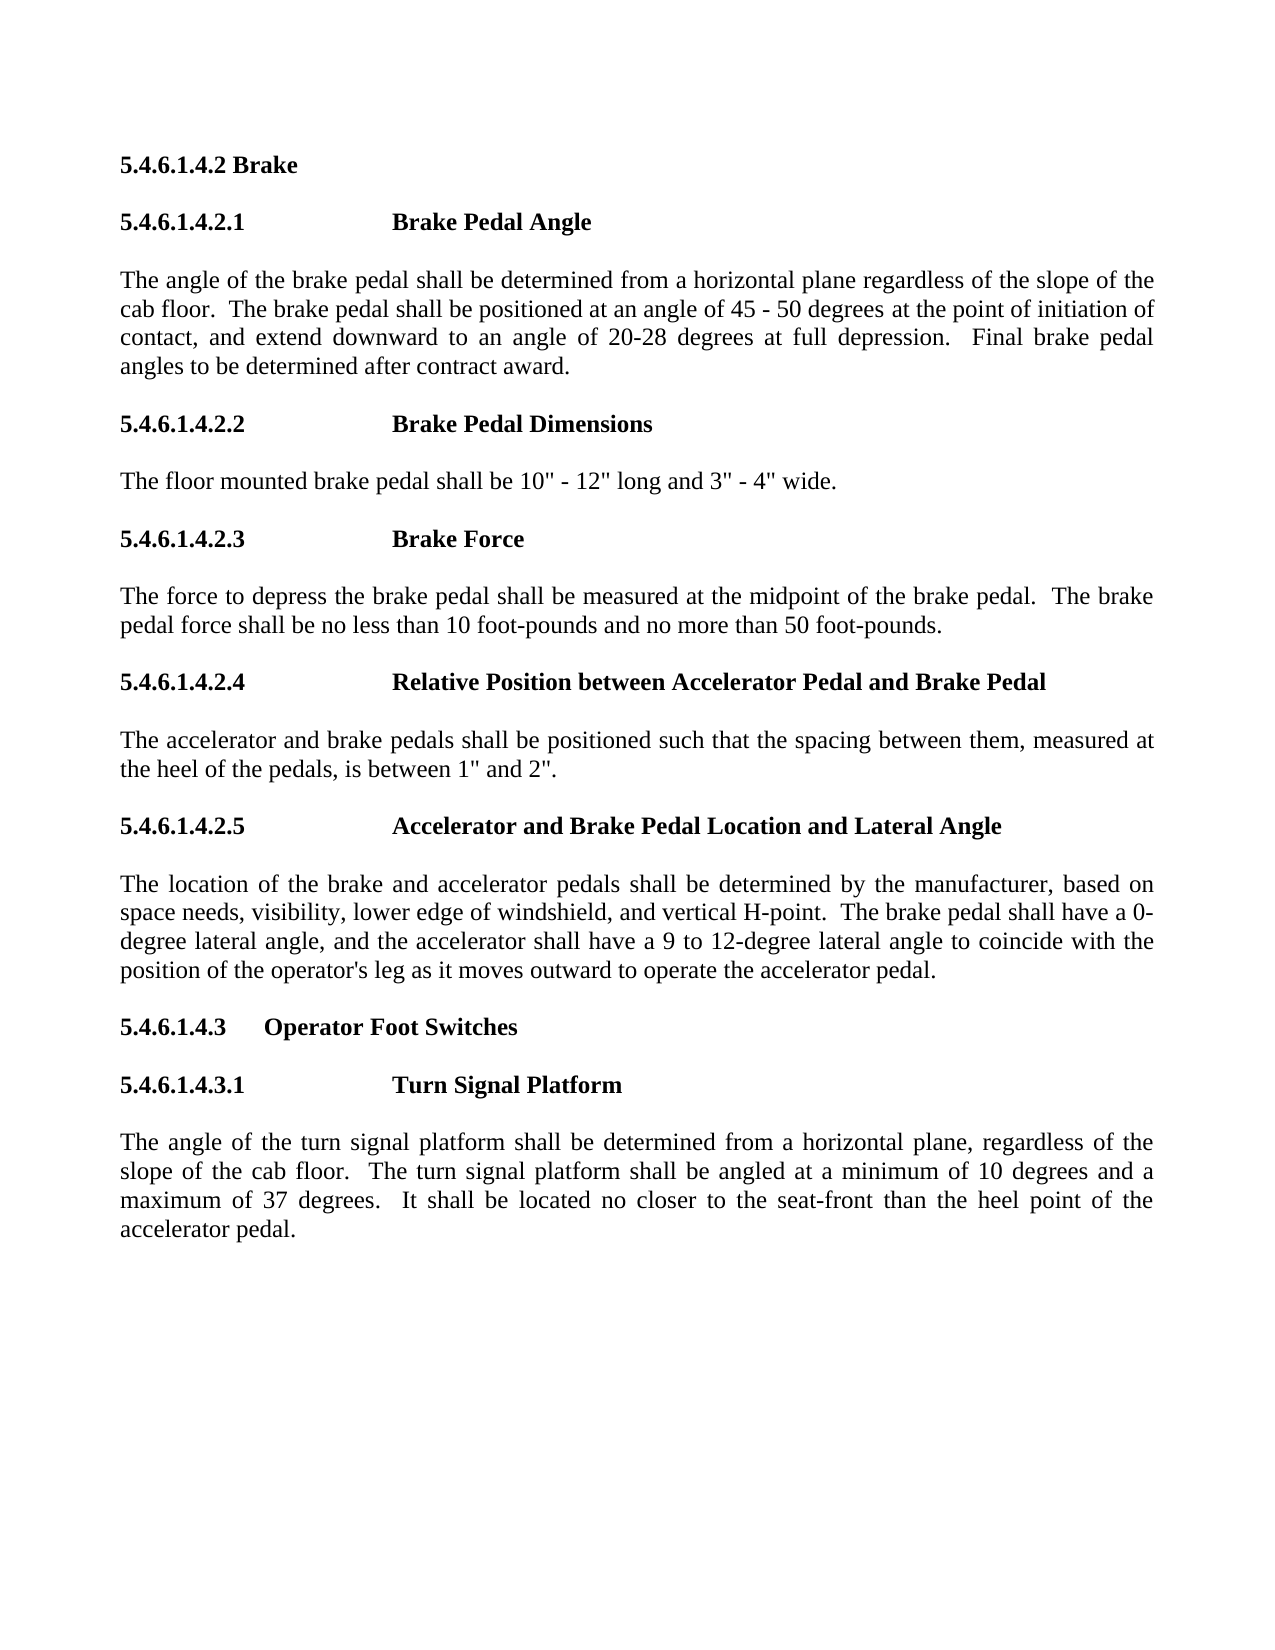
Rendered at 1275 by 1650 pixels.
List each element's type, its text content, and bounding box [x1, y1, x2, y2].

text The force to depress the brake pedal shall be measured at the midpoint of the brake pedal. The brake pedal force shall be no less than 10 foot-pounds and no more than 50 foot-pounds. [120, 581, 1155, 639]
subtitle Brake Force [120, 524, 1155, 552]
text The accelerator and brake pedals shall be positioned such that the spacing between them, measured at the heel of the pedals, is between 1" and 2". [120, 725, 1155, 782]
text The angle of the brake pedal shall be determined from a horizontal plane regardless of the slope of the cab floor. The brake pedal shall be positioned at an angle of 45 - 50 degrees at the point of initiation of contact, and extend downward to an angle of 20-28 degrees at full depression. Final brake pedal angles to be determined after contract award. [120, 265, 1155, 380]
text The angle of the turn signal platform shall be determined from a horizontal plane, regardless of the slope of the cab floor. The turn signal platform shall be angled at a minimum of 10 degrees and a maximum of 37 degrees. It shall be located no closer to the seat-front than the heel point of the accelerator pedal. [120, 1127, 1155, 1242]
subtitle Brake Pedal Angle [120, 207, 1155, 236]
subtitle Accelerator and Brake Pedal Location and Lateral Angle [120, 811, 1155, 840]
text The floor mounted brake pedal shall be 10" - 12" long and 3" - 4" wide. [120, 466, 1155, 495]
text The location of the brake and accelerator pedals shall be determined by the manufacturer, based on space needs, visibility, lower edge of windshield, and vertical H-point. The brake pedal shall have a 0-degree lateral angle, and the accelerator shall have a 9 to 12-degree lateral angle to coincide with the position of the operator's leg as it moves outward to operate the accelerator pedal. [120, 869, 1155, 984]
subtitle Brake Pedal Dimensions [120, 409, 1155, 437]
subtitle Operator Foot Switches [120, 1012, 1155, 1041]
subtitle Relative Position between Accelerator Pedal and Brake Pedal [120, 667, 1155, 696]
subtitle Turn Signal Platform [120, 1070, 1155, 1099]
subtitle Brake [120, 150, 1155, 179]
